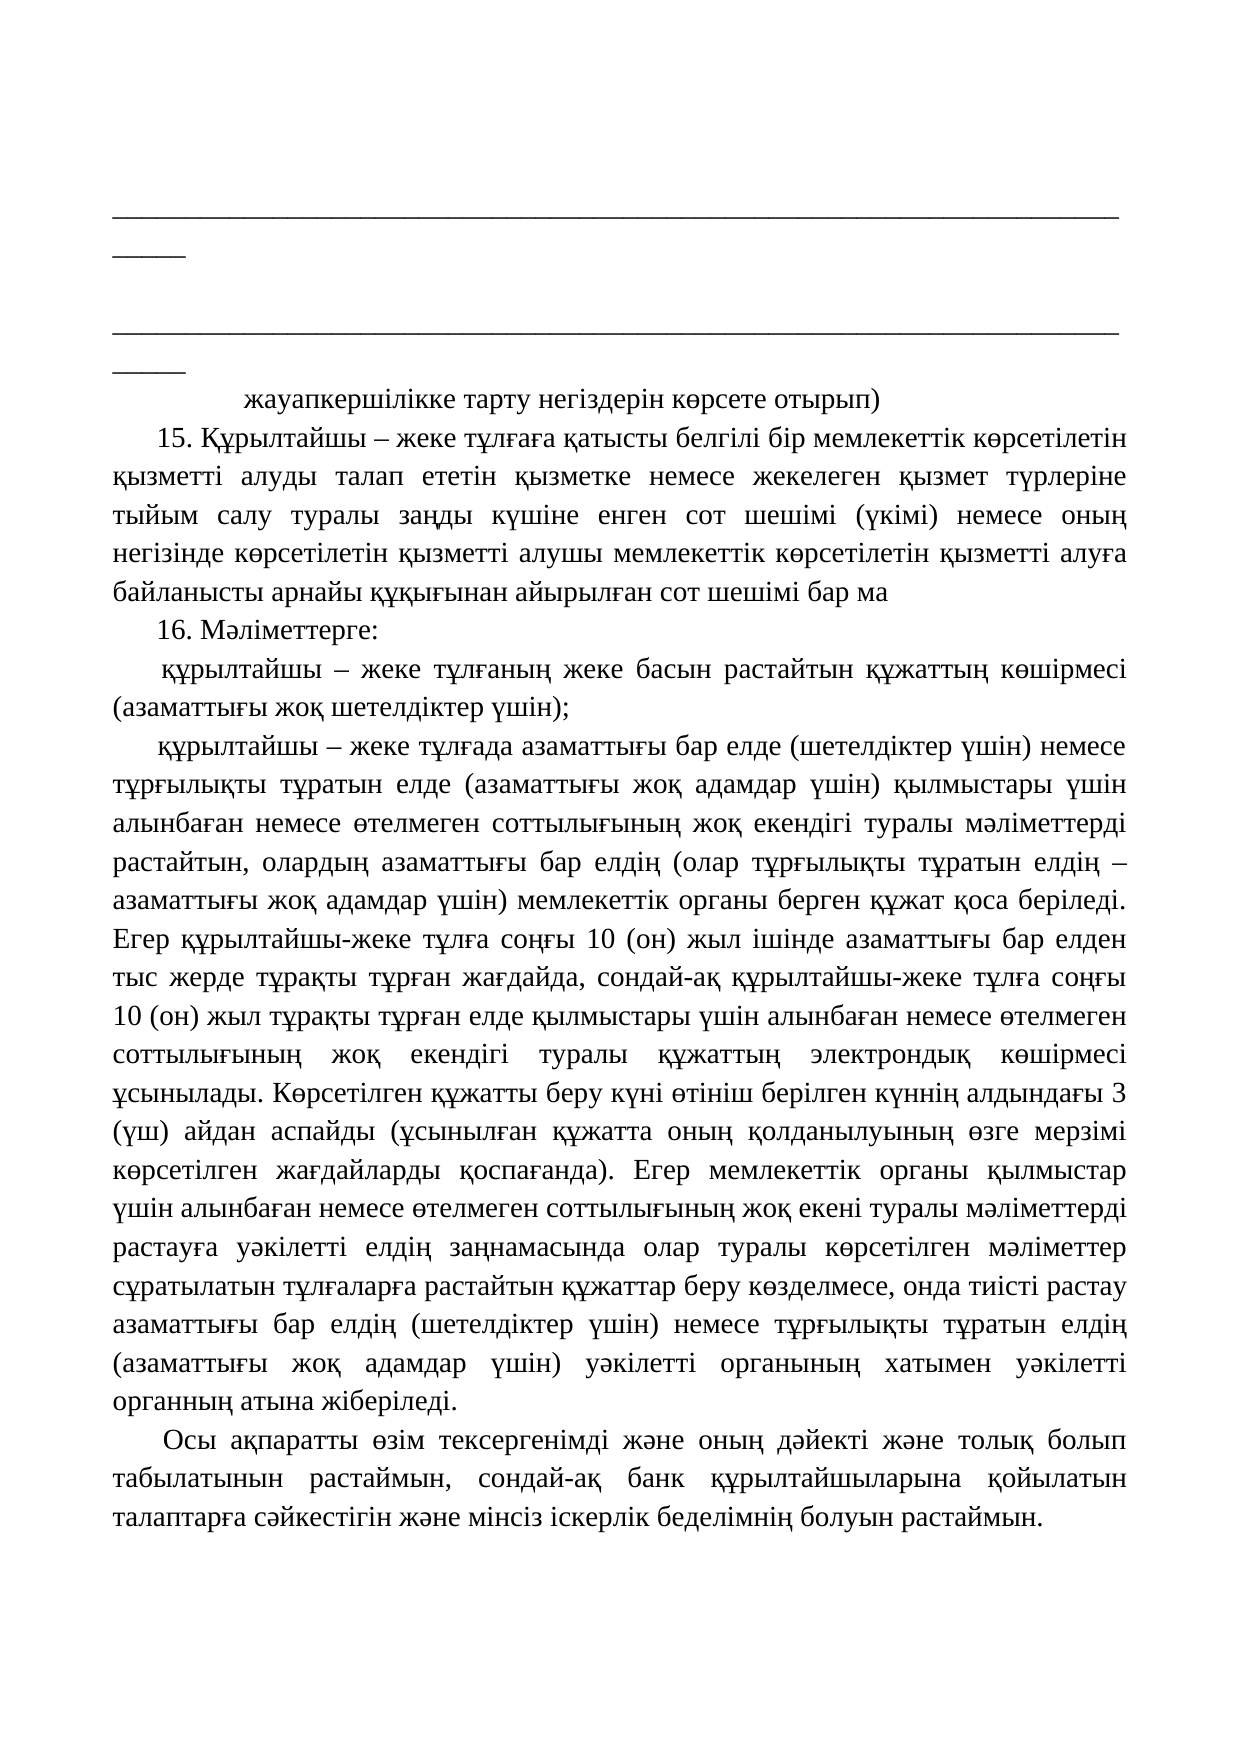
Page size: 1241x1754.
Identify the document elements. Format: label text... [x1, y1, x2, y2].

text 16. Мәліметтерге: [112, 612, 1128, 646]
text 15. Құрылтайшы – жеке тұлғаға қатысты белгілі бір мемлекеттік көрсетілетін қызметті алуды талап ететін қызметке немесе жекелеген қызмет түрлеріне тыйым салу туралы заңды күшіне енген сот шешімі (үкімі) немесе оның негізінде көрсетілетін қызметті алушы мемлекеттік көрсетілетін қызметті алуға байланысты арнайы құқығынан айырылған сот шешімі бар ма [112, 420, 1128, 607]
text Осы ақпаратты өзім тексергенімді және оның дәйекті және толық болып табылатынын растаймын, сондай-ақ банк құрылтайшыларына қойылатын талаптарға сәйкестігін және мінсіз іскерлік беделімнің болуын растаймын. [112, 1422, 1128, 1532]
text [112, 150, 1128, 261]
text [112, 266, 1128, 376]
text құрылтайшы – жеке тұлғаның жеке басын растайтын құжаттың көшірмесі (азаматтығы жоқ шетелдіктер үшін); [112, 651, 1128, 723]
text жауапкершілікке тарту негіздерін көрсете отырып) [112, 381, 1128, 415]
text құрылтайшы – жеке тұлғада азаматтығы бар елде (шетелдіктер үшін) немесе тұрғылықты тұратын елде (азаматтығы жоқ адамдар үшін) қылмыстары үшін алынбаған немесе өтелмеген соттылығының жоқ екендігі туралы мәліметтерді растайтын, олардың азаматтығы бар елдің (олар тұрғылықты тұратын елдің – азаматтығы жоқ адамдар үшін) мемлекеттік органы берген құжат қоса беріледі. Егер құрылтайшы-жеке тұлға соңғы 10 (он) жыл ішінде азаматтығы бар елден тыс жерде тұрақты тұрған жағдайда, сондай-ақ құрылтайшы-жеке тұлға соңғы 10 (он) жыл тұрақты тұрған елде қылмыстары үшін алынбаған немесе өтелмеген соттылығының жоқ екендігі туралы құжаттың электрондық көшірмесі ұсынылады. Көрсетілген құжатты беру күні өтініш берілген күннің алдындағы 3 (үш) айдан аспайды (ұсынылған құжатта оның қолданылуының өзге мерзімі көрсетілген жағдайларды қоспағанда). Егер мемлекеттік органы қылмыстар үшін алынбаған немесе өтелмеген соттылығының жоқ екені туралы мәліметтерді растауға уәкілетті елдің заңнамасында олар туралы көрсетілген мәліметтер сұратылатын тұлғаларға растайтын құжаттар беру көзделмесе, онда тиісті растау азаматтығы бар елдің (шетелдіктер үшін) немесе тұрғылықты тұратын елдің (азаматтығы жоқ адамдар үшін) уәкілетті органының хатымен уәкілетті органның атына жіберіледі. [112, 728, 1128, 1417]
